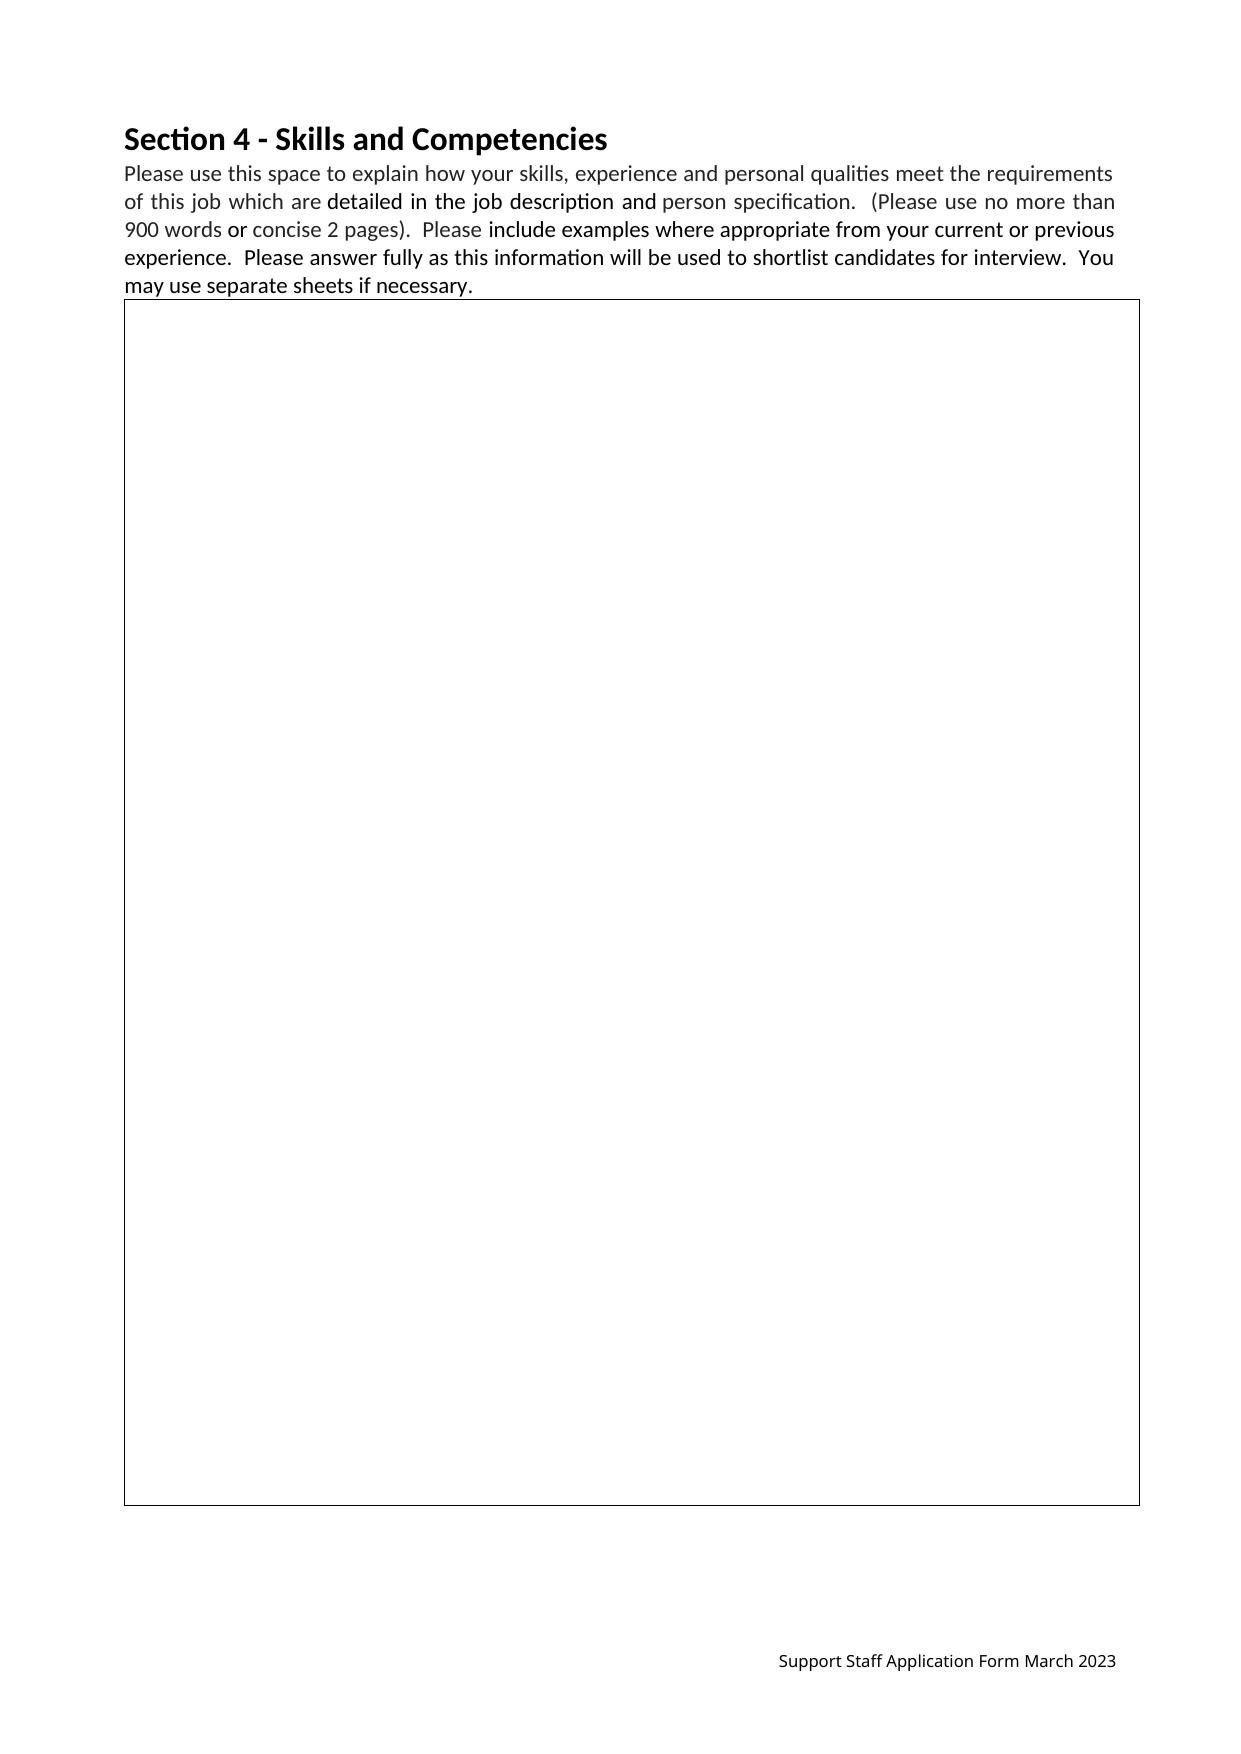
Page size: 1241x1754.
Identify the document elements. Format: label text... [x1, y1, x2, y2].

table_header [125, 300, 1139, 1505]
text Please use this space to explain how your skills, experience and personal qualities meet the requirements of this job which are detailed in the job description and person specification. (Please use no more than 900 words or concise 2 pages). Please include examples where appropriate from your current or previous experience. Please answer fully as this information will be used to shortlist candidates for interview. You may use separate sheets if necessary. [124, 215, 1116, 299]
text Section 4 - Skills and Competencies [124, 118, 1116, 159]
